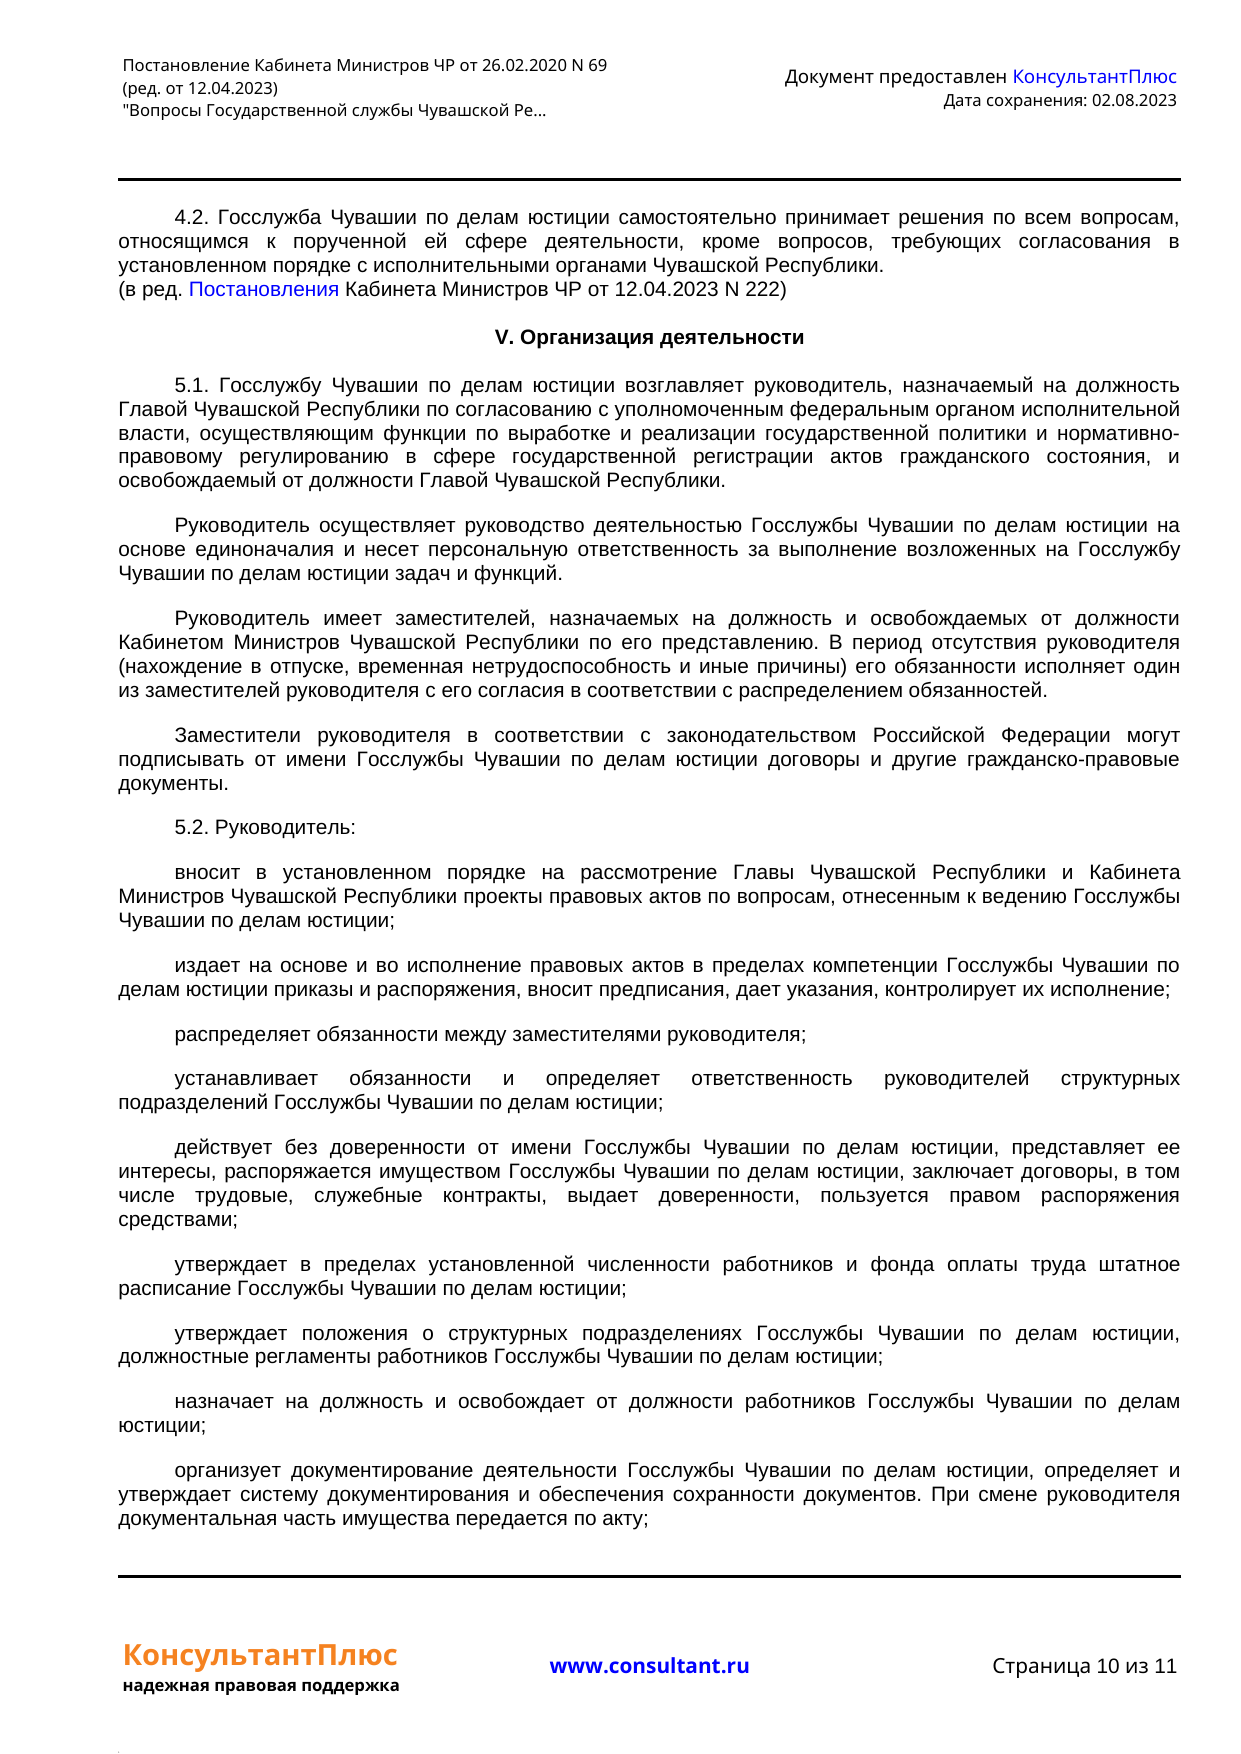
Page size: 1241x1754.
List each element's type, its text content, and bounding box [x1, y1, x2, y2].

text вносит в установленном порядке на рассмотрение Главы Чувашской Республики и Кабинета Министров Чувашской Республики проекты правовых актов по вопросам, отнесенным к ведению Госслужбы Чувашии по делам юстиции; [118, 860, 1181, 932]
text издает на основе и во исполнение правовых актов в пределах компетенции Госслужбы Чувашии по делам юстиции приказы и распоряжения, вносит предписания, дает указания, контролирует их исполнение; [118, 953, 1181, 1001]
text 5.1. Госслужбу Чувашии по делам юстиции возглавляет руководитель, назначаемый на должность Главой Чувашской Республики по согласованию с уполномоченным федеральным органом исполнительной власти, осуществляющим функции по выработке и реализации государственной политики и нормативно-правовому регулированию в сфере государственной регистрации актов гражданского состояния, и освобождаемый от должности Главой Чувашской Республики. [118, 372, 1181, 492]
text назначает на должность и освобождает от должности работников Госслужбы Чувашии по делам юстиции; [118, 1389, 1181, 1437]
text 4.2. Госслужба Чувашии по делам юстиции самостоятельно принимает решения по всем вопросам, относящимся к порученной ей сфере деятельности, кроме вопросов, требующих согласования в установленном порядке с исполнительными органами Чувашской Республики. [118, 205, 1181, 277]
text действует без доверенности от имени Госслужбы Чувашии по делам юстиции, представляет ее интересы, распоряжается имуществом Госслужбы Чувашии по делам юстиции, заключает договоры, в том числе трудовые, служебные контракты, выдает доверенности, пользуется правом распоряжения средствами; [118, 1135, 1181, 1231]
text 5.2. Руководитель: [118, 815, 1181, 839]
text Руководитель имеет заместителей, назначаемых на должность и освобождаемых от должности Кабинетом Министров Чувашской Республики по его представлению. В период отсутствия руководителя (нахождение в отпуске, временная нетрудоспособность и иные причины) его обязанности исполняет один из заместителей руководителя с его согласия в соответствии с распределением обязанностей. [118, 606, 1181, 702]
text устанавливает обязанности и определяет ответственность руководителей структурных подразделений Госслужбы Чувашии по делам юстиции; [118, 1066, 1181, 1114]
text распределяет обязанности между заместителями руководителя; [118, 1021, 1181, 1045]
text Заместители руководителя в соответствии с законодательством Российской Федерации могут подписывать от имени Госслужбы Чувашии по делам юстиции договоры и другие гражданско-правовые документы. [118, 722, 1181, 794]
text утверждает положения о структурных подразделениях Госслужбы Чувашии по делам юстиции, должностные регламенты работников Госслужбы Чувашии по делам юстиции; [118, 1320, 1181, 1368]
text Руководитель осуществляет руководство деятельностью Госслужбы Чувашии по делам юстиции на основе единоначалия и несет персональную ответственность за выполнение возложенных на Госслужбу Чувашии по делам юстиции задач и функций. [118, 513, 1181, 585]
text утверждает в пределах установленной численности работников и фонда оплаты труда штатное расписание Госслужбы Чувашии по делам юстиции; [118, 1252, 1181, 1299]
text (в ред. Постановления Кабинета Министров ЧР от 12.04.2023 N 222) [118, 277, 1181, 301]
text организует документирование деятельности Госслужбы Чувашии по делам юстиции, определяет и утверждает систему документирования и обеспечения сохранности документов. При смене руководителя документальная часть имущества передается по акту; [118, 1458, 1181, 1530]
title V. Организация деятельности [118, 324, 1181, 348]
